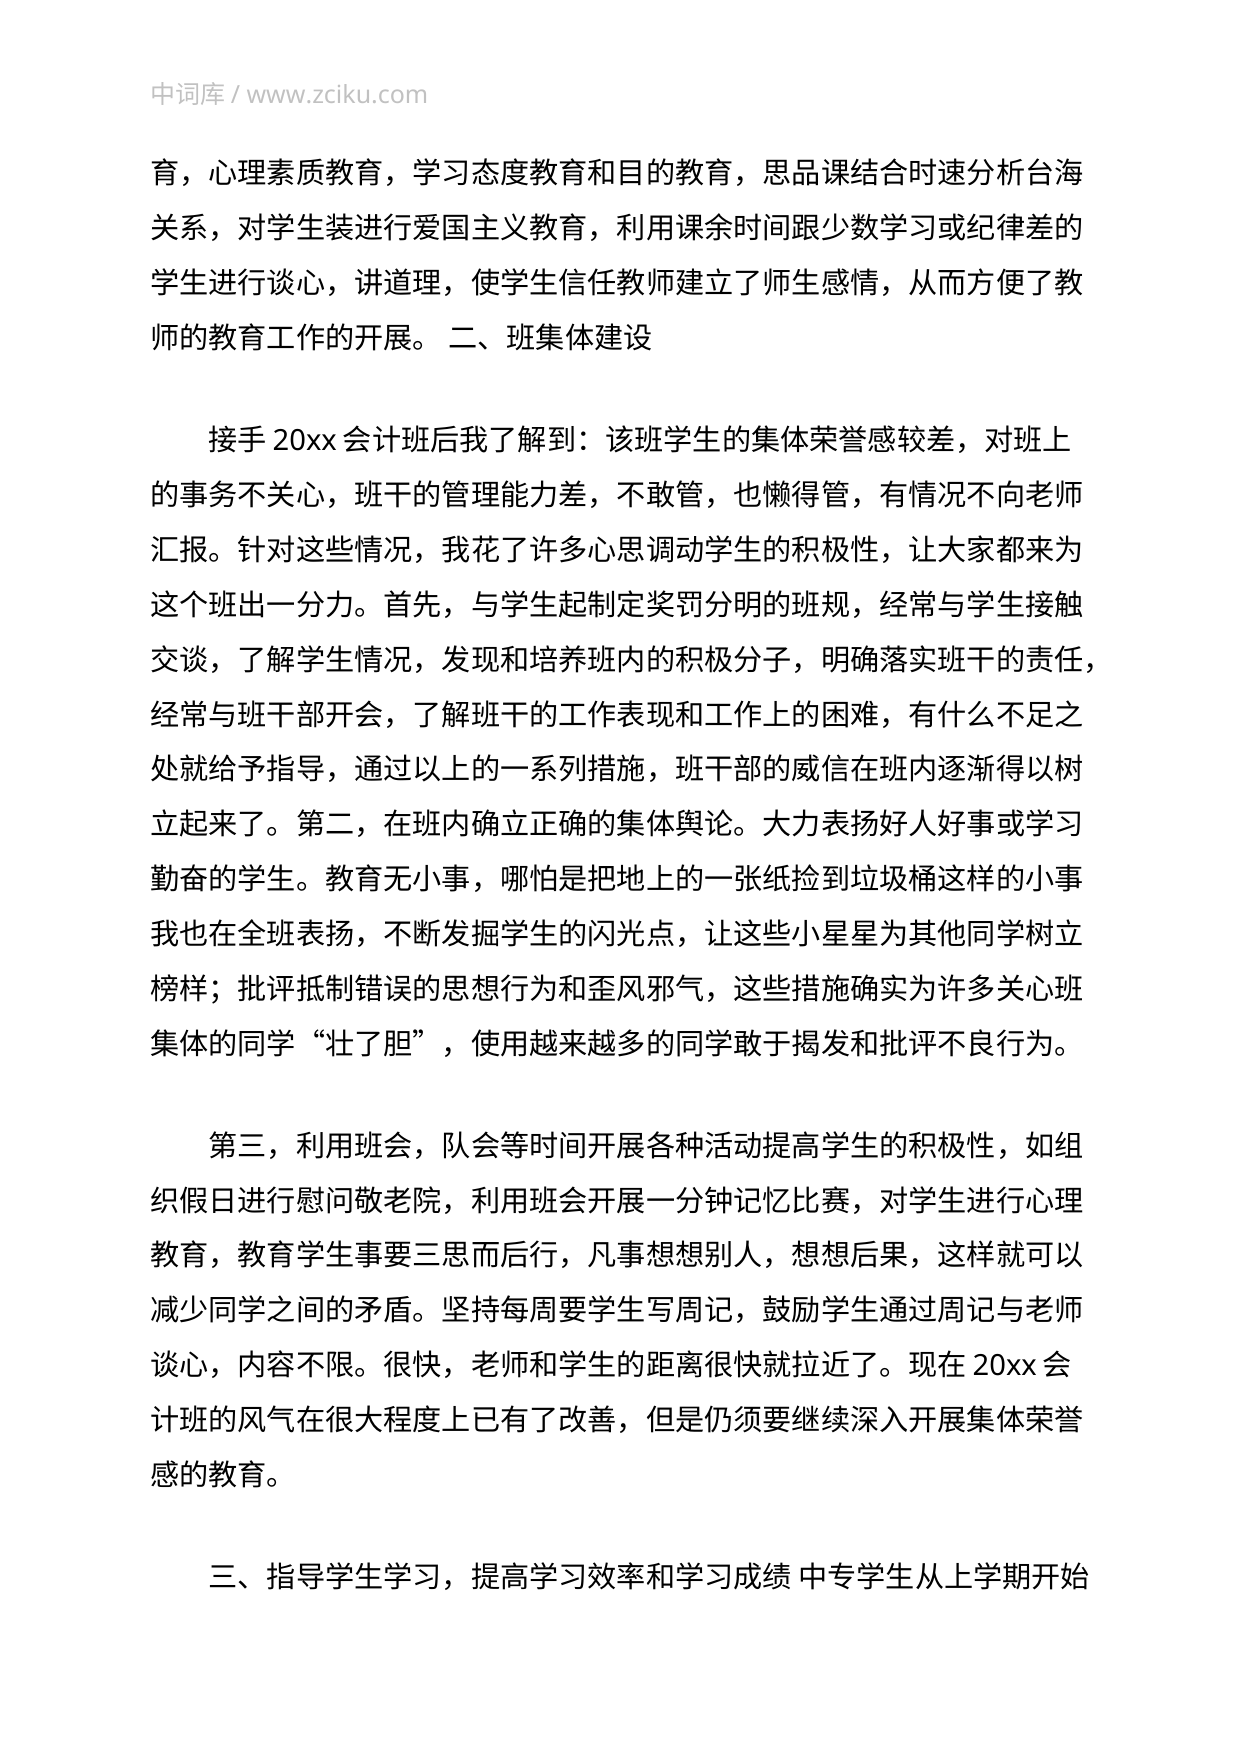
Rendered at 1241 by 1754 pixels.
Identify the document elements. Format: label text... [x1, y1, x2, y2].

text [150, 1553, 1090, 1596]
text 接手20xx会计班后我了解到：该班学生的集体荣誉感较差，对班上的事务不关心，班干的管理能力差，不敢管，也懒得管，有情况不向老师汇报。针对这些情况，我花了许多心思调动学生的积极性，让大家都来为这个班出一分力。首先，与学生起制定奖罚分明的班规，经常与学生接触交谈，了解学生情况，发现和培养班内的积极分子，明确落实班干的责任，经常与班干部开会，了解班干的工作表现和工作上的困难，有什么不足之处就给予指导，通过以上的一系列措施，班干部的威信在班内逐渐得以树立起来了。第二，在班内确立正确的集体舆论。大力表扬好人好事或学习勤奋的学生。教育无小事，哪怕是把地上的一张纸捡到垃圾桶这样的小事我也在全班表扬，不断发掘学生的闪光点，让这些小星星为其他同学树立榜样；批评抵制错误的思想行为和歪风邪气，这些措施确实为许多关心班集体的同学“壮了胆”，使用越来越多的同学敢于揭发和批评不良行为。 [150, 416, 1090, 1063]
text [150, 150, 1090, 357]
text 第三，利用班会，队会等时间开展各种活动提高学生的积极性，如组织假日进行慰问敬老院，利用班会开展一分钟记忆比赛，对学生进行心理教育，教育学生事要三思而后行，凡事想想别人，想想后果，这样就可以减少同学之间的矛盾。坚持每周要学生写周记，鼓励学生通过周记与老师谈心，内容不限。很快，老师和学生的距离很快就拉近了。现在20xx会计班的风气在很大程度上已有了改善，但是仍须要继续深入开展集体荣誉感的教育。 [150, 1122, 1090, 1494]
